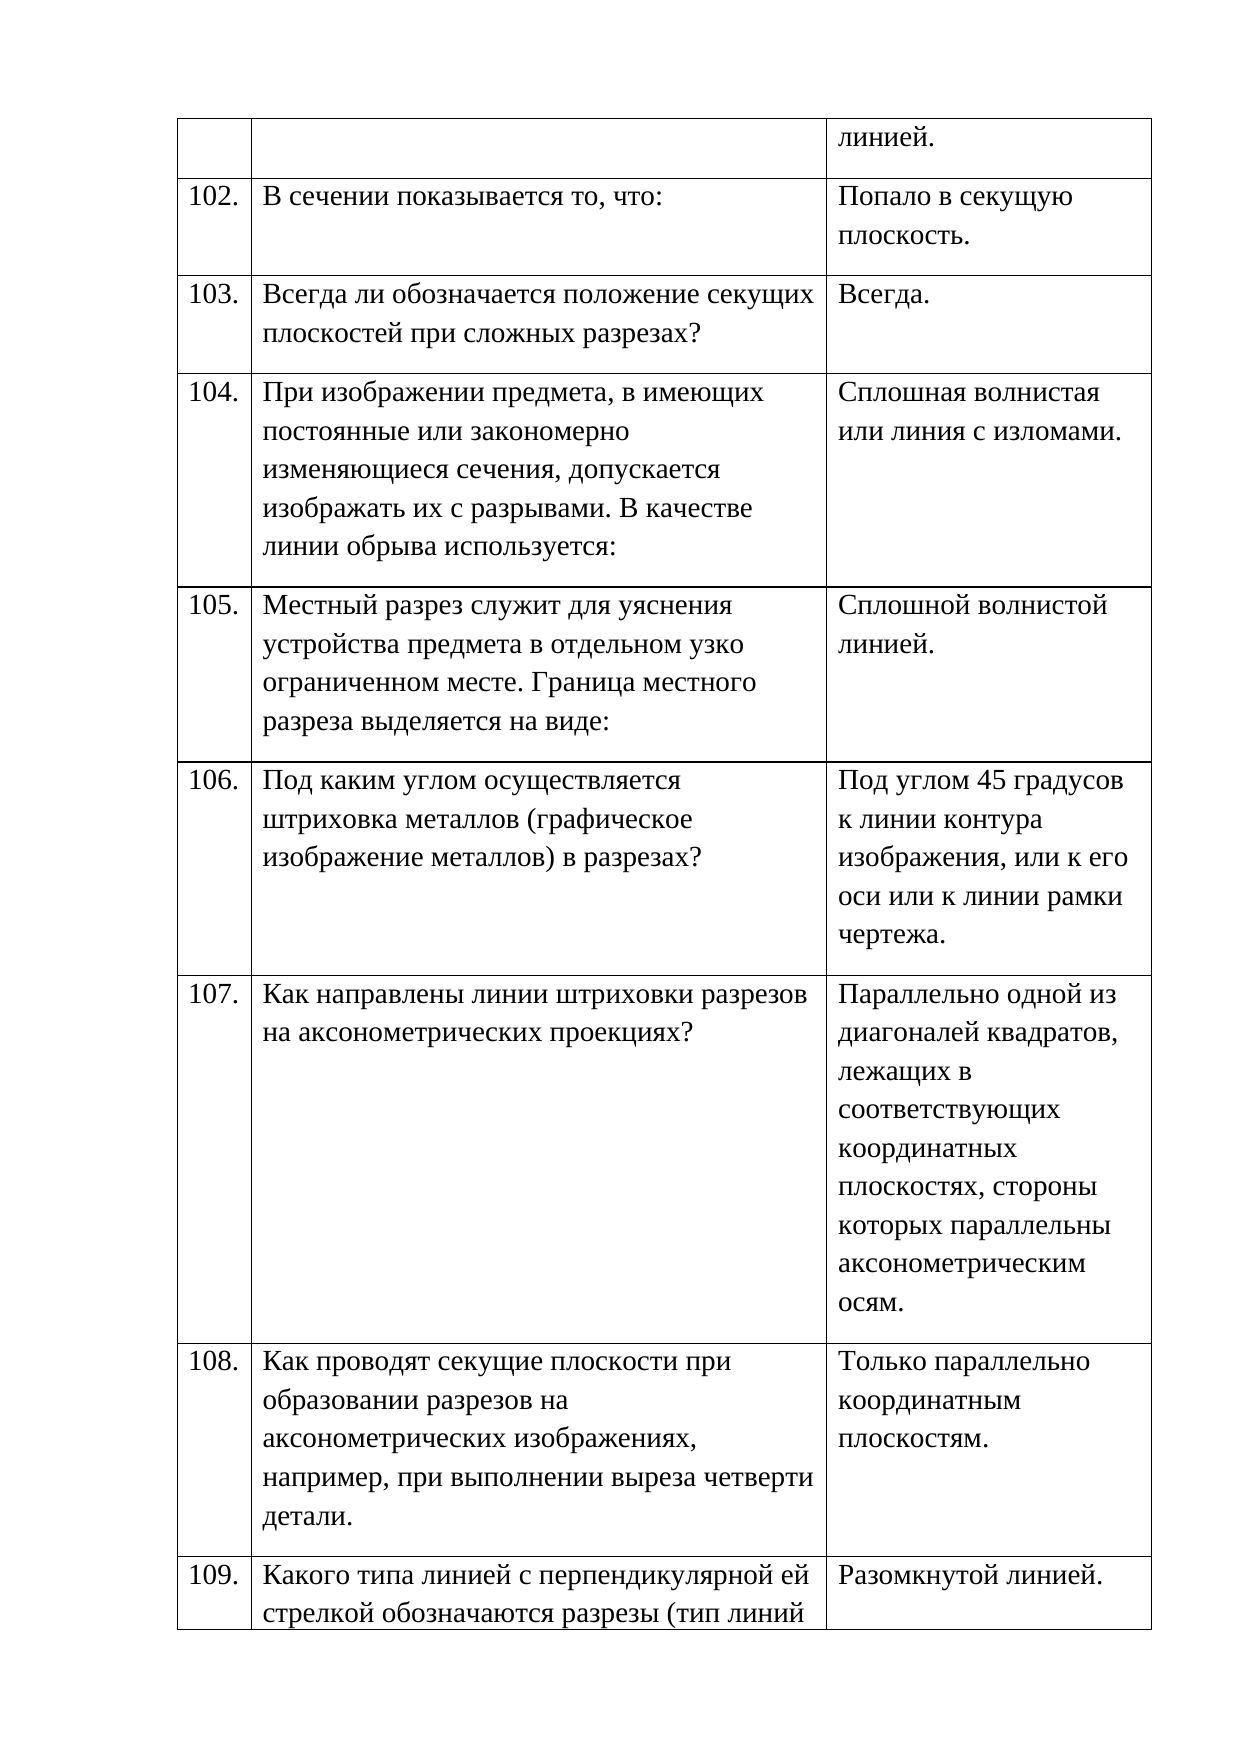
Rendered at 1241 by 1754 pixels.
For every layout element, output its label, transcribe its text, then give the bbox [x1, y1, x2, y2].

table_cell Всегда ли обозначается положение секущих плоскостей при сложных разрезах? [252, 276, 826, 373]
table_cell [178, 588, 251, 761]
table_cell [178, 276, 251, 373]
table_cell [252, 1557, 826, 1629]
table_cell Как проводят секущие плоскости при образовании разрезов на аксонометрических изображениях, например, при выполнении выреза четверти детали. [252, 1344, 826, 1556]
table_cell Сплошная волнистая или линия с изломами. [827, 374, 1151, 586]
table_cell Как направлены линии штриховки разрезов на аксонометрических проекциях? [252, 976, 826, 1342]
table_cell [178, 374, 251, 586]
table_cell Всегда. [827, 276, 1151, 373]
table_cell Под каким углом осуществляется штриховка металлов (графическое изображение металлов) в разрезах? [252, 763, 826, 975]
table_cell Разомкнутой линией. [827, 1557, 1151, 1629]
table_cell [252, 119, 826, 177]
table_cell При изображении предмета, в имеющих постоянные или закономерно изменяющиеся сечения, допускается изображать их с разрывами. В качестве линии обрыва используется: [252, 374, 826, 586]
table_cell [178, 1557, 251, 1629]
table_cell [178, 1344, 251, 1556]
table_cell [827, 119, 1151, 177]
table_cell Местный разрез служит для уяснения устройства предмета в отдельном узко ограниченном месте. Граница местного разреза выделяется на виде: [252, 588, 826, 761]
table_cell Попало в секущую плоскость. [827, 179, 1151, 275]
table_cell В сечении показывается то, что: [252, 179, 826, 275]
table_cell Сплошной волнистой линией. [827, 588, 1151, 761]
table_cell Под углом 45 градусов к линии контура изображения, или к его оси или к линии рамки чертежа. [827, 763, 1151, 975]
table_cell [178, 763, 251, 975]
table_cell [178, 119, 251, 177]
table_cell Параллельно одной из диагоналей квадратов, лежащих в соответствующих координатных плоскостях, стороны которых параллельны аксонометрическим осям. [827, 976, 1151, 1342]
table_cell [178, 179, 251, 275]
table_cell Только параллельно координатным плоскостям. [827, 1344, 1151, 1556]
table_cell [178, 976, 251, 1342]
